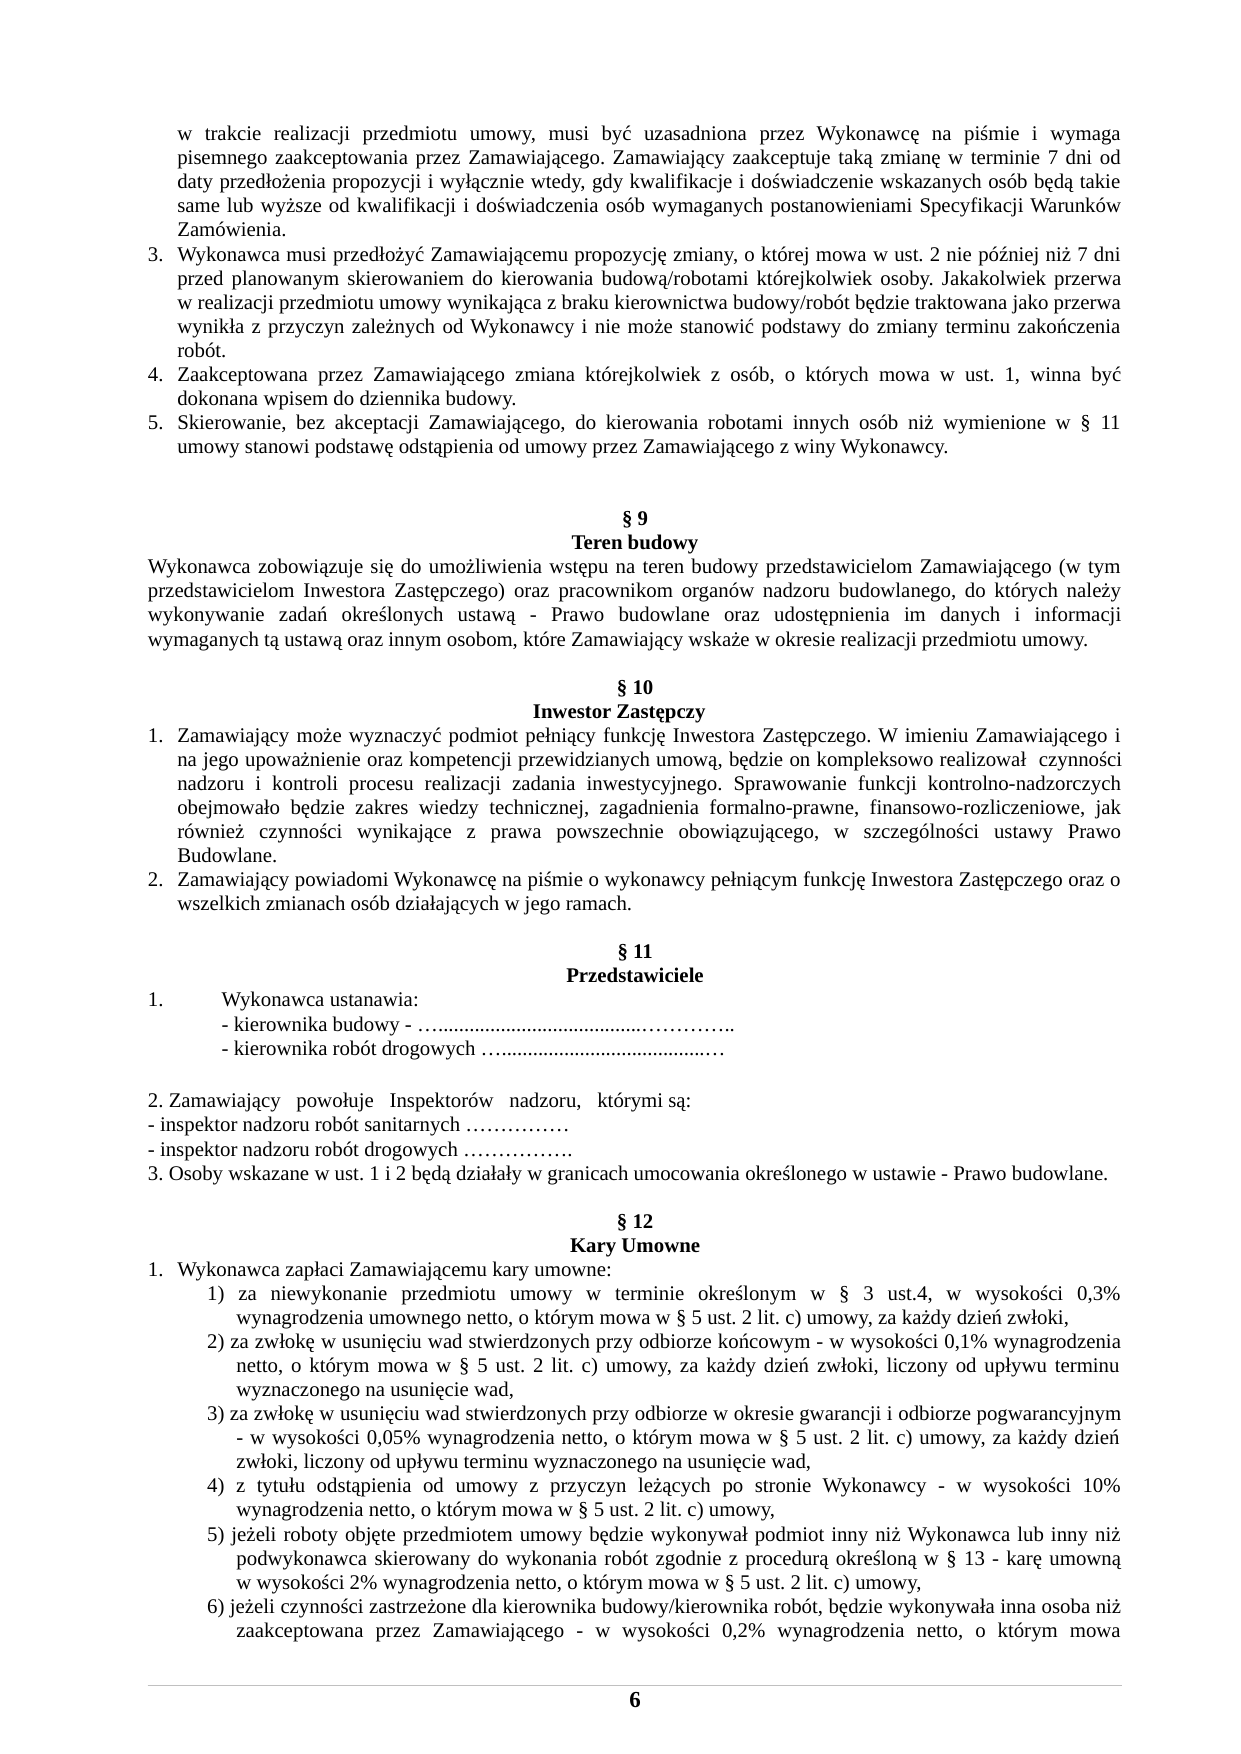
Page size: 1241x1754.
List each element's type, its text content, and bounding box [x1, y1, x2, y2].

text 1) za niewykonanie przedmiotu umowy w terminie określonym w § 3 ust.4, w wysokości 0,3% wynagrodzenia umownego netto, o którym mowa w § 5 ust. 2 lit. c) umowy, za każdy dzień zwłoki, [207, 1281, 1122, 1329]
text - inspektor nadzoru robót drogowych ……………. [148, 1136, 1122, 1161]
text 1. Wykonawca ustanawia: [148, 987, 1122, 1011]
text 4. Zaakceptowana przez Zamawiającego zmiana którejkolwiek z osób, o których mowa w ust. 1, winna być dokonana wpisem do dziennika budowy. [148, 362, 1122, 410]
text § 12 [148, 1209, 1122, 1233]
text Przedstawiciele [148, 963, 1122, 987]
text - inspektor nadzoru robót sanitarnych …………… [148, 1112, 1122, 1136]
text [207, 1594, 1122, 1642]
text 2) za zwłokę w usunięciu wad stwierdzonych przy odbiorze końcowym - w wysokości 0,1% wynagrodzenia netto, o którym mowa w § 5 ust. 2 lit. c) umowy, za każdy dzień zwłoki, liczony od upływu terminu wyznaczonego na usunięcie wad, [207, 1329, 1122, 1401]
text 2. Zamawiający powiadomi Wykonawcę na piśmie o wykonawcy pełniącym funkcję Inwestora Zastępczego oraz o wszelkich zmianach osób działających w jego ramach. [148, 867, 1122, 915]
text 5. Skierowanie, bez akceptacji Zamawiającego, do kierowania robotami innych osób niż wymienione w § 11 umowy stanowi podstawę odstąpienia od umowy przez Zamawiającego z winy Wykonawcy. [148, 410, 1122, 458]
text 4) z tytułu odstąpienia od umowy z przyczyn leżących po stronie Wykonawcy - w wysokości 10% wynagrodzenia netto, o którym mowa w § 5 ust. 2 lit. c) umowy, [207, 1473, 1122, 1521]
text § 10 [148, 674, 1122, 699]
text § 9 [148, 506, 1122, 530]
text 3. Wykonawca musi przedłożyć Zamawiającemu propozycję zmiany, o której mowa w ust. 2 nie później niż 7 dni przed planowanym skierowaniem do kierowania budową/robotami którejkolwiek osoby. Jakakolwiek przerwa w realizacji przedmiotu umowy wynikająca z braku kierownictwa budowy/robót będzie traktowana jako przerwa wynikła z przyczyn zależnych od Wykonawcy i nie może stanowić podstawy do zmiany terminu zakończenia robót. [148, 241, 1122, 362]
text 1. Wykonawca zapłaci Zamawiającemu kary umowne: [148, 1257, 1122, 1281]
text 2. Zamawiający powołuje Inspektorów nadzoru, którymi są: [148, 1088, 1122, 1112]
text 3. Osoby wskazane w ust. 1 i 2 będą działały w granicach umocowania określonego w ustawie - Prawo budowlane. [148, 1161, 1122, 1184]
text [148, 121, 1122, 241]
text Wykonawca zobowiązuje się do umożliwienia wstępu na teren budowy przedstawicielom Zamawiającego (w tym przedstawicielom Inwestora Zastępczego) oraz pracownikom organów nadzoru budowlanego, do których należy wykonywanie zadań określonych ustawą - Prawo budowlane oraz udostępnienia im danych i informacji wymaganych tą ustawą oraz innym osobom, które Zamawiający wskaże w okresie realizacji przedmiotu umowy. [148, 554, 1122, 651]
text Kary Umowne [148, 1233, 1122, 1257]
text 3) za zwłokę w usunięciu wad stwierdzonych przy odbiorze w okresie gwarancji i odbiorze pogwarancyjnym - w wysokości 0,05% wynagrodzenia netto, o którym mowa w § 5 ust. 2 lit. c) umowy, za każdy dzień zwłoki, liczony od upływu terminu wyznaczonego na usunięcie wad, [207, 1401, 1122, 1473]
text § 11 [148, 939, 1122, 963]
text Teren budowy [148, 530, 1122, 554]
text - kierownika robót drogowych ….......................................… [148, 1036, 1122, 1059]
text 5) jeżeli roboty objęte przedmiotem umowy będzie wykonywał podmiot inny niż Wykonawca lub inny niż podwykonawca skierowany do wykonania robót zgodnie z procedurą określoną w § 13 - karę umowną w wysokości 2% wynagrodzenia netto, o którym mowa w § 5 ust. 2 lit. c) umowy, [207, 1521, 1122, 1594]
text - kierownika budowy - ….......................................………….. [148, 1011, 1122, 1036]
text 1. Zamawiający może wyznaczyć podmiot pełniący funkcję Inwestora Zastępczego. W imieniu Zamawiającego i na jego upoważnienie oraz kompetencji przewidzianych umową, będzie on kompleksowo realizował czynności nadzoru i kontroli procesu realizacji zadania inwestycyjnego. Sprawowanie funkcji kontrolno-nadzorczych obejmowało będzie zakres wiedzy technicznej, zagadnienia formalno-prawne, finansowo-rozliczeniowe, jak również czynności wynikające z prawa powszechnie obowiązującego, w szczególności ustawy Prawo Budowlane. [148, 723, 1122, 867]
text Inwestor Zastępczy [533, 699, 1122, 723]
